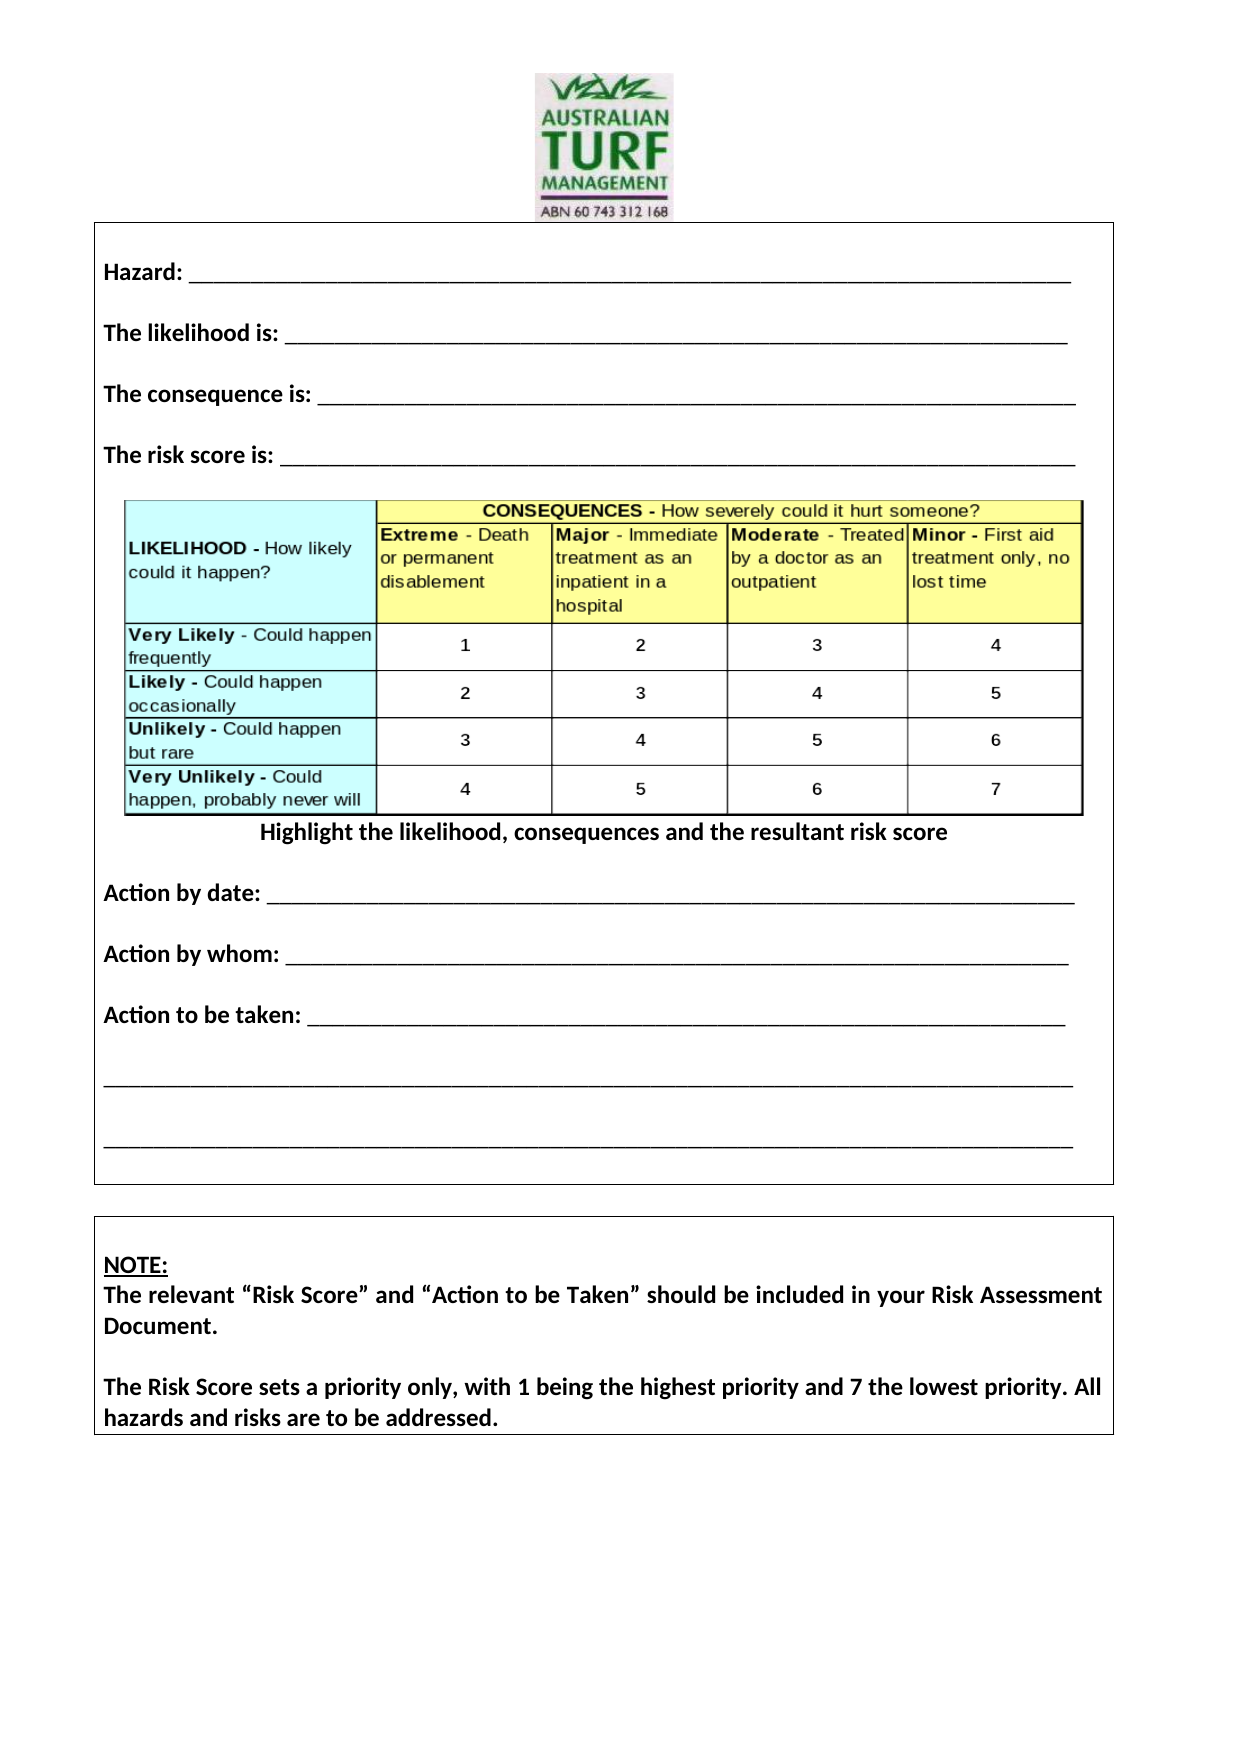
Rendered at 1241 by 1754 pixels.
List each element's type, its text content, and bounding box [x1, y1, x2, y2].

text ______________________________________________________________________________ [95, 1057, 1113, 1090]
text The Risk Score sets a priority only, with 1 being the highest priority and 7 the lowest priority. All hazards and risks are to be addressed. [95, 1368, 1113, 1434]
text Hazard: _______________________________________________________________________ [95, 253, 1113, 286]
text The consequence is: _____________________________________________________________ [95, 375, 1113, 408]
text Action by date: _________________________________________________________________ [95, 873, 1113, 907]
text The relevant “Risk Score” and “Action to be Taken” should be included in your Risk Assessment Document. [95, 1277, 1113, 1341]
text NOTE: [95, 1246, 1113, 1277]
text The risk score is: ________________________________________________________________ [95, 436, 1113, 469]
text ______________________________________________________________________________ [95, 1118, 1113, 1151]
text Highlight the likelihood, consequences and the resultant risk score [95, 812, 1113, 846]
picture [534, 73, 674, 222]
text Action by whom: _______________________________________________________________ [95, 934, 1113, 968]
text The likelihood is: _______________________________________________________________ [95, 314, 1113, 347]
text Action to be taken: _____________________________________________________________ [95, 996, 1113, 1029]
